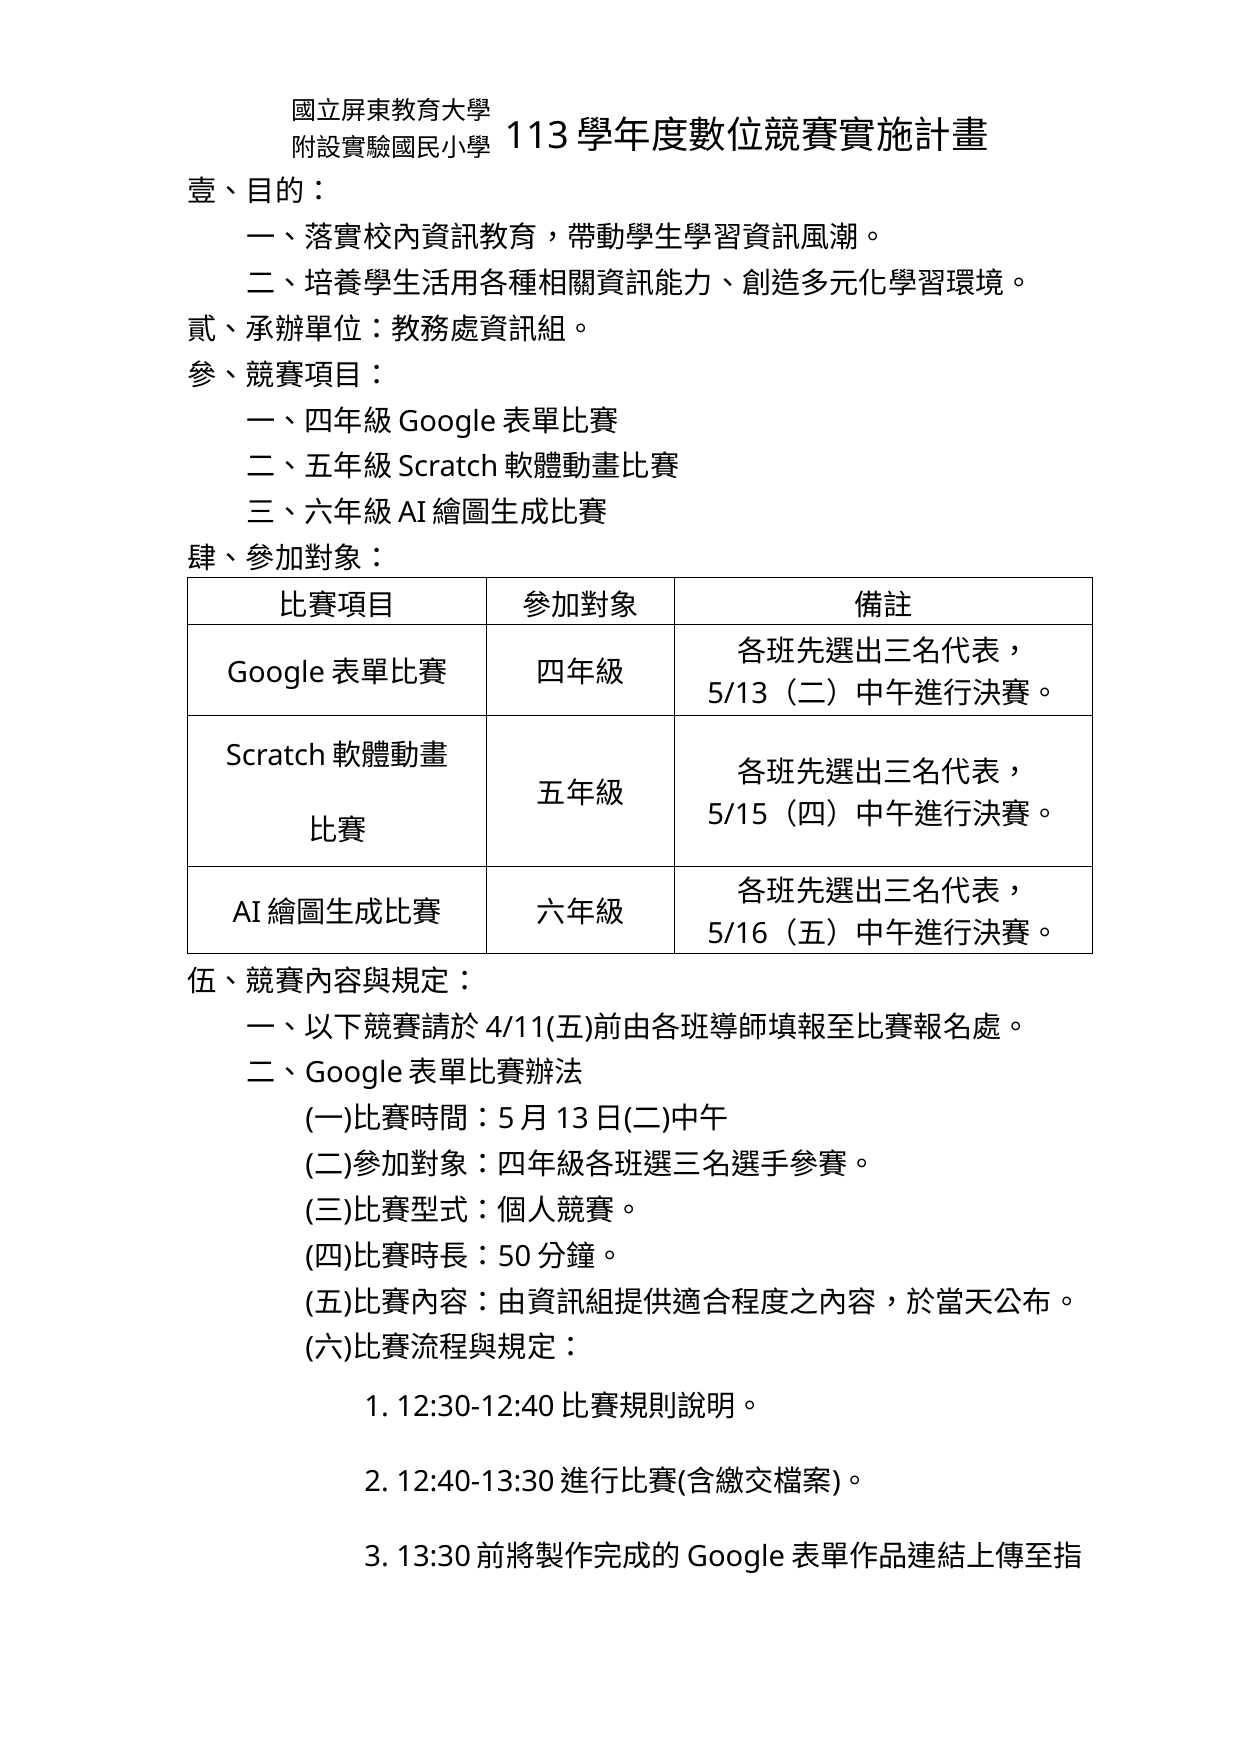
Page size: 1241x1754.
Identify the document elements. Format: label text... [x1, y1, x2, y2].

table_cell AI繪圖生成比賽 [188, 867, 486, 953]
table_header 比賽項目 [188, 578, 486, 624]
text 二、培養學生活用各種相關資訊能力、創造多元化學習環境。 [246, 256, 1093, 302]
table_cell 六年級 [487, 867, 674, 953]
text 1. 12:30-12:40比賽規則說明。 [364, 1366, 1093, 1441]
text (五)比賽內容：由資訊組提供適合程度之內容，於當天公布。(六)比賽流程與規定： [305, 1275, 1093, 1366]
text 肆、參加對象： [187, 531, 1093, 577]
table_header 參加對象 [487, 578, 674, 624]
table_cell 各班先選出三名代表， 5/15（四）中午進行決賽。 [675, 716, 1092, 866]
text 一、落實校內資訊教育，帶動學生學習資訊風潮。 [246, 210, 1093, 256]
text 一、四年級Google表單比賽 二、五年級Scratch軟體動畫比賽 三、六年級AI繪圖生成比賽 [246, 394, 1093, 531]
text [364, 1516, 1093, 1591]
table_cell 各班先選出三名代表， 5/13（二）中午進行決賽。 [675, 625, 1092, 714]
table_cell 五年級 [487, 716, 674, 866]
text (一)比賽時間：5月13日(二)中午 (二)參加對象：四年級各班選三名選手參賽。 (三)比賽型式：個人競賽。 (四)比賽時長：50分鐘。 [305, 1091, 1093, 1275]
table_cell 四年級 [487, 625, 674, 714]
table_cell 各班先選出三名代表， 5/16（五）中午進行決賽。 [675, 867, 1092, 953]
text 伍、競賽內容與規定： [187, 954, 1093, 1000]
text 2. 12:40-13:30進行比賽(含繳交檔案)。 [364, 1441, 1093, 1516]
table_header 備註 [675, 578, 1092, 624]
text 參、競賽項目： [187, 348, 1093, 394]
table_cell Google表單比賽 [188, 625, 486, 714]
text 二、Google表單比賽辦法 [246, 1046, 1093, 1091]
table_cell Scratch軟體動畫 比賽 [188, 716, 486, 866]
text 貳、承辦單位：教務處資訊組。 [187, 302, 1093, 348]
text 壹、目的： [187, 164, 1093, 210]
text 一、以下競賽請於4/11(五)前由各班導師填報至比賽報名處。 [246, 1000, 1093, 1046]
text 國立屏東教育大學附設實驗國民小學 113學年度數位競賽實施計畫 [187, 89, 1093, 164]
